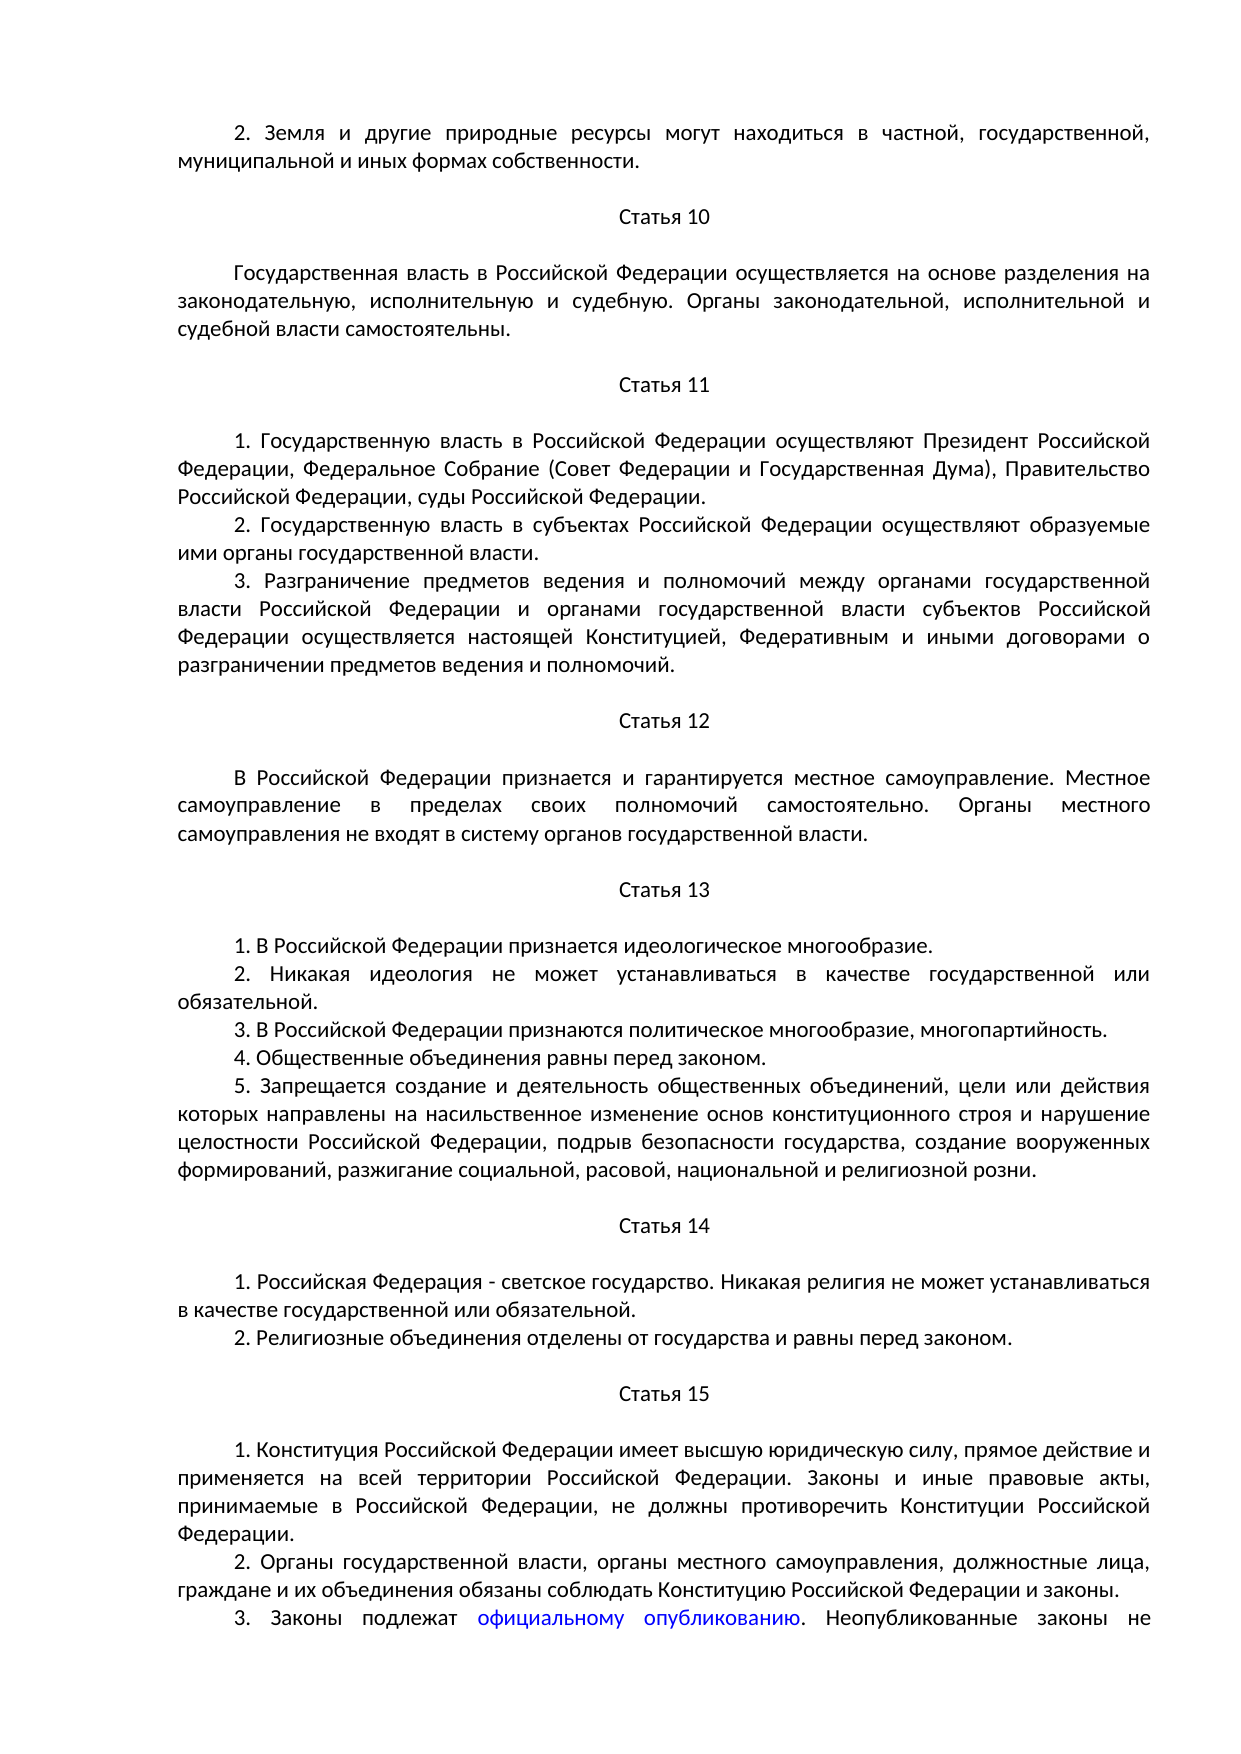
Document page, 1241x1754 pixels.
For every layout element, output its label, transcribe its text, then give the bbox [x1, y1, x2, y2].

text В Российской Федерации признается и гарантируется местное самоуправление. Местное самоуправление в пределах своих полномочий самостоятельно. Органы местного самоуправления не входят в систему органов государственной власти. [177, 763, 1152, 847]
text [177, 1603, 1152, 1631]
text 2. Государственную власть в субъектах Российской Федерации осуществляют образуемые ими органы государственной власти. [177, 510, 1152, 566]
text 5. Запрещается создание и деятельность общественных объединений, цели или действия которых направлены на насильственное изменение основ конституционного строя и нарушение целостности Российской Федерации, подрыв безопасности государства, создание вооруженных формирований, разжигание социальной, расовой, национальной и религиозной розни. [177, 1071, 1152, 1183]
text 1. В Российской Федерации признается идеологическое многообразие. [177, 931, 1152, 959]
text 3. Разграничение предметов ведения и полномочий между органами государственной власти Российской Федерации и органами государственной власти субъектов Российской Федерации осуществляется настоящей Конституцией, Федеративным и иными договорами о разграничении предметов ведения и полномочий. [177, 566, 1152, 678]
text 2. Никакая идеология не может устанавливаться в качестве государственной или обязательной. [177, 959, 1152, 1015]
text Статья 11 [177, 370, 1152, 398]
text Статья 14 [177, 1211, 1152, 1239]
text 2. Земля и другие природные ресурсы могут находиться в частной, государственной, муниципальной и иных формах собственности. [177, 118, 1152, 174]
text Статья 13 [177, 875, 1152, 903]
text 3. В Российской Федерации признаются политическое многообразие, многопартийность. [177, 1015, 1152, 1043]
text 2. Органы государственной власти, органы местного самоуправления, должностные лица, граждане и их объединения обязаны соблюдать Конституцию Российской Федерации и законы. [177, 1547, 1152, 1603]
text 1. Государственную власть в Российской Федерации осуществляют Президент Российской Федерации, Федеральное Собрание (Совет Федерации и Государственная Дума), Правительство Российской Федерации, суды Российской Федерации. [177, 426, 1152, 510]
text 1. Конституция Российской Федерации имеет высшую юридическую силу, прямое действие и применяется на всей территории Российской Федерации. Законы и иные правовые акты, принимаемые в Российской Федерации, не должны противоречить Конституции Российской Федерации. [177, 1435, 1152, 1547]
text Статья 15 [177, 1379, 1152, 1407]
text Статья 12 [177, 707, 1152, 734]
text 1. Российская Федерация - светское государство. Никакая религия не может устанавливаться в качестве государственной или обязательной. [177, 1267, 1152, 1323]
text 2. Религиозные объединения отделены от государства и равны перед законом. [177, 1323, 1152, 1351]
text Статья 10 [177, 202, 1152, 230]
text Государственная власть в Российской Федерации осуществляется на основе разделения на законодательную, исполнительную и судебную. Органы законодательной, исполнительной и судебной власти самостоятельны. [177, 258, 1152, 342]
text 4. Общественные объединения равны перед законом. [177, 1043, 1152, 1071]
